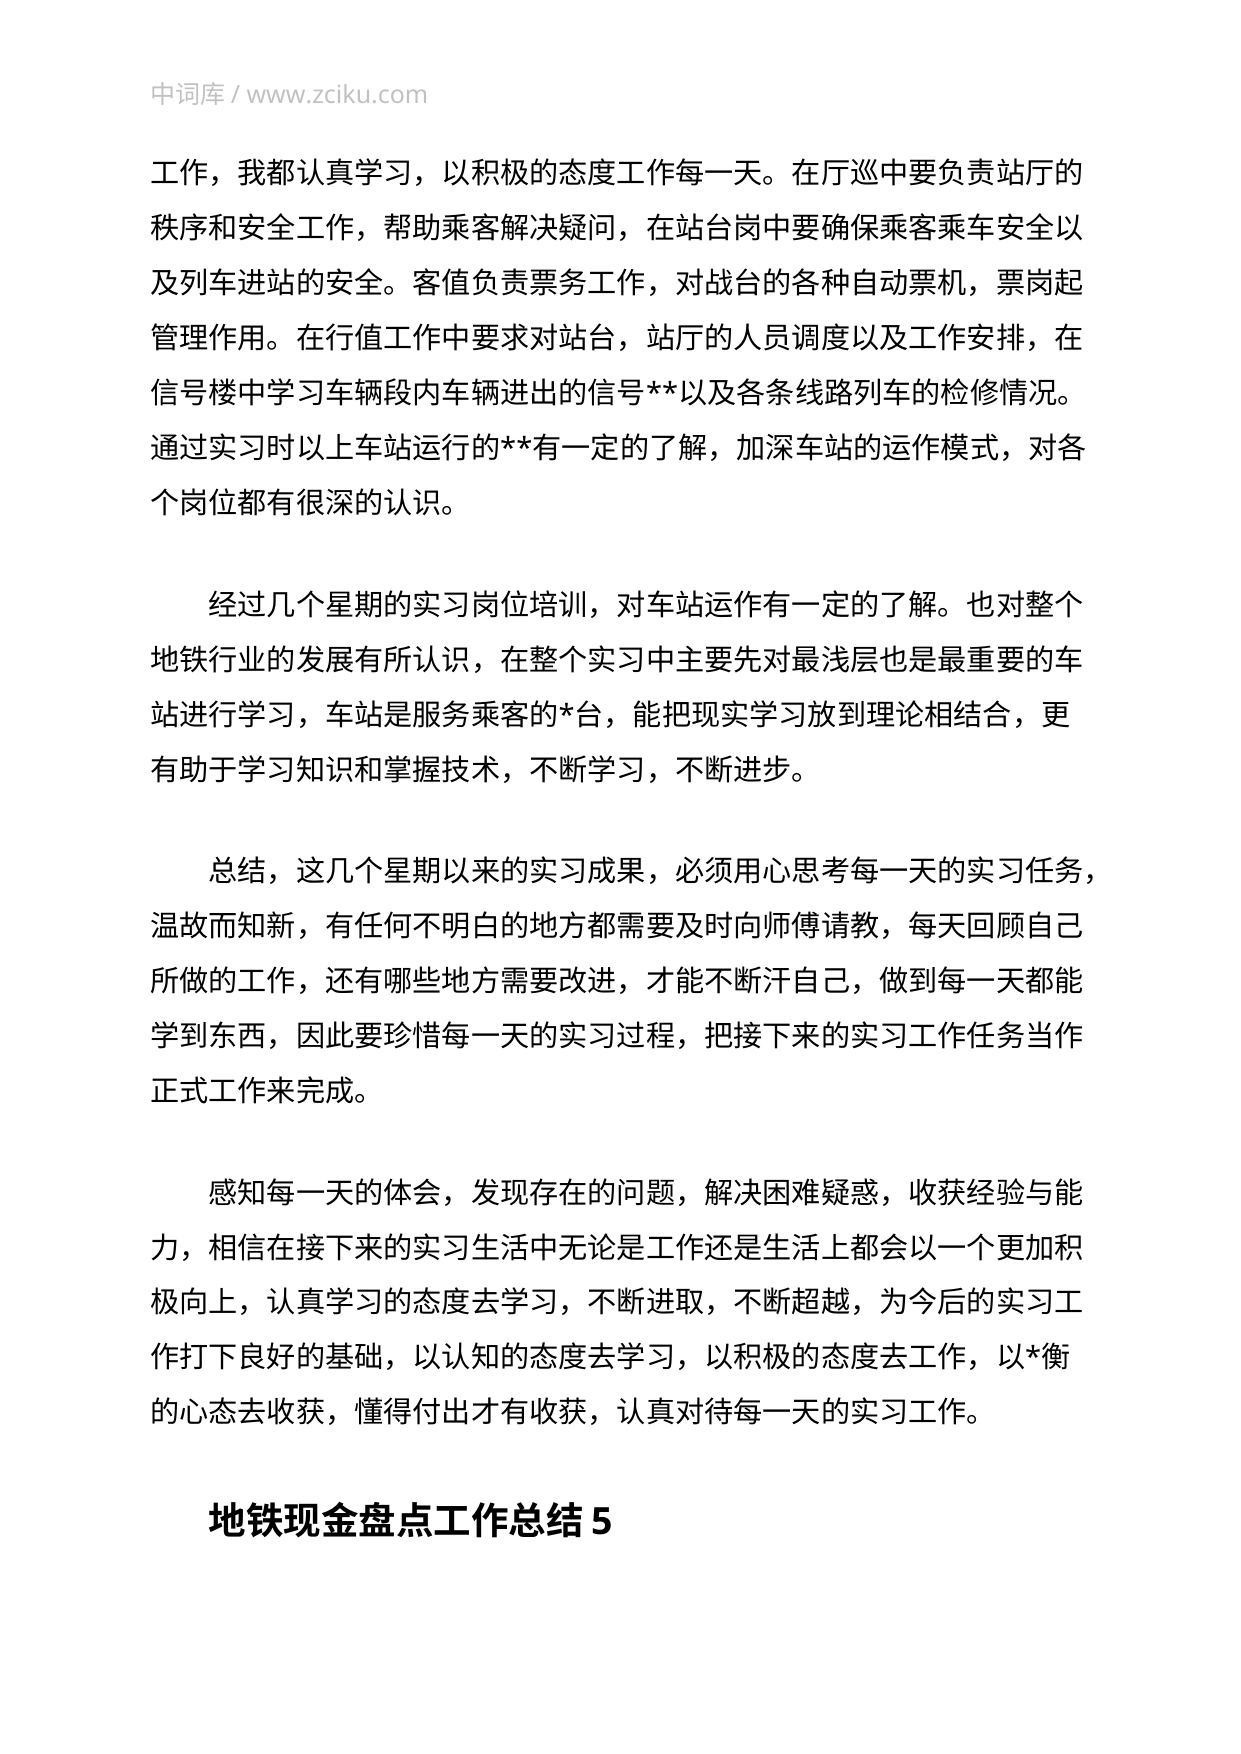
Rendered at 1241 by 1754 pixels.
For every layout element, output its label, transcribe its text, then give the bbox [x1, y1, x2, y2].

text 经过几个星期的实习岗位培训，对车站运作有一定的了解。也对整个地铁行业的发展有所认识，在整个实习中主要先对最浅层也是最重要的车站进行学习，车站是服务乘客的*台，能把现实学习放到理论相结合，更有助于学习知识和掌握技术，不断学习，不断进步。 [150, 581, 1090, 788]
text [150, 150, 1090, 522]
text 总结，这几个星期以来的实习成果，必须用心思考每一天的实习任务，温故而知新，有任何不明白的地方都需要及时向师傅请教，每天回顾自己所做的工作，还有哪些地方需要改进，才能不断汗自己，做到每一天都能学到东西，因此要珍惜每一天的实习过程，把接下来的实习工作任务当作正式工作来完成。 [150, 848, 1090, 1110]
text 感知每一天的体会，发现存在的问题，解决困难疑惑，收获经验与能力，相信在接下来的实习生活中无论是工作还是生活上都会以一个更加积极向上，认真学习的态度去学习，不断进取，不断超越，为今后的实习工作打下良好的基础，以认知的态度去学习，以积极的态度去工作，以*衡的心态去收获，懂得付出才有收获，认真对待每一天的实习工作。 [150, 1169, 1090, 1431]
text 地铁现金盘点工作总结5 [150, 1491, 1090, 1545]
